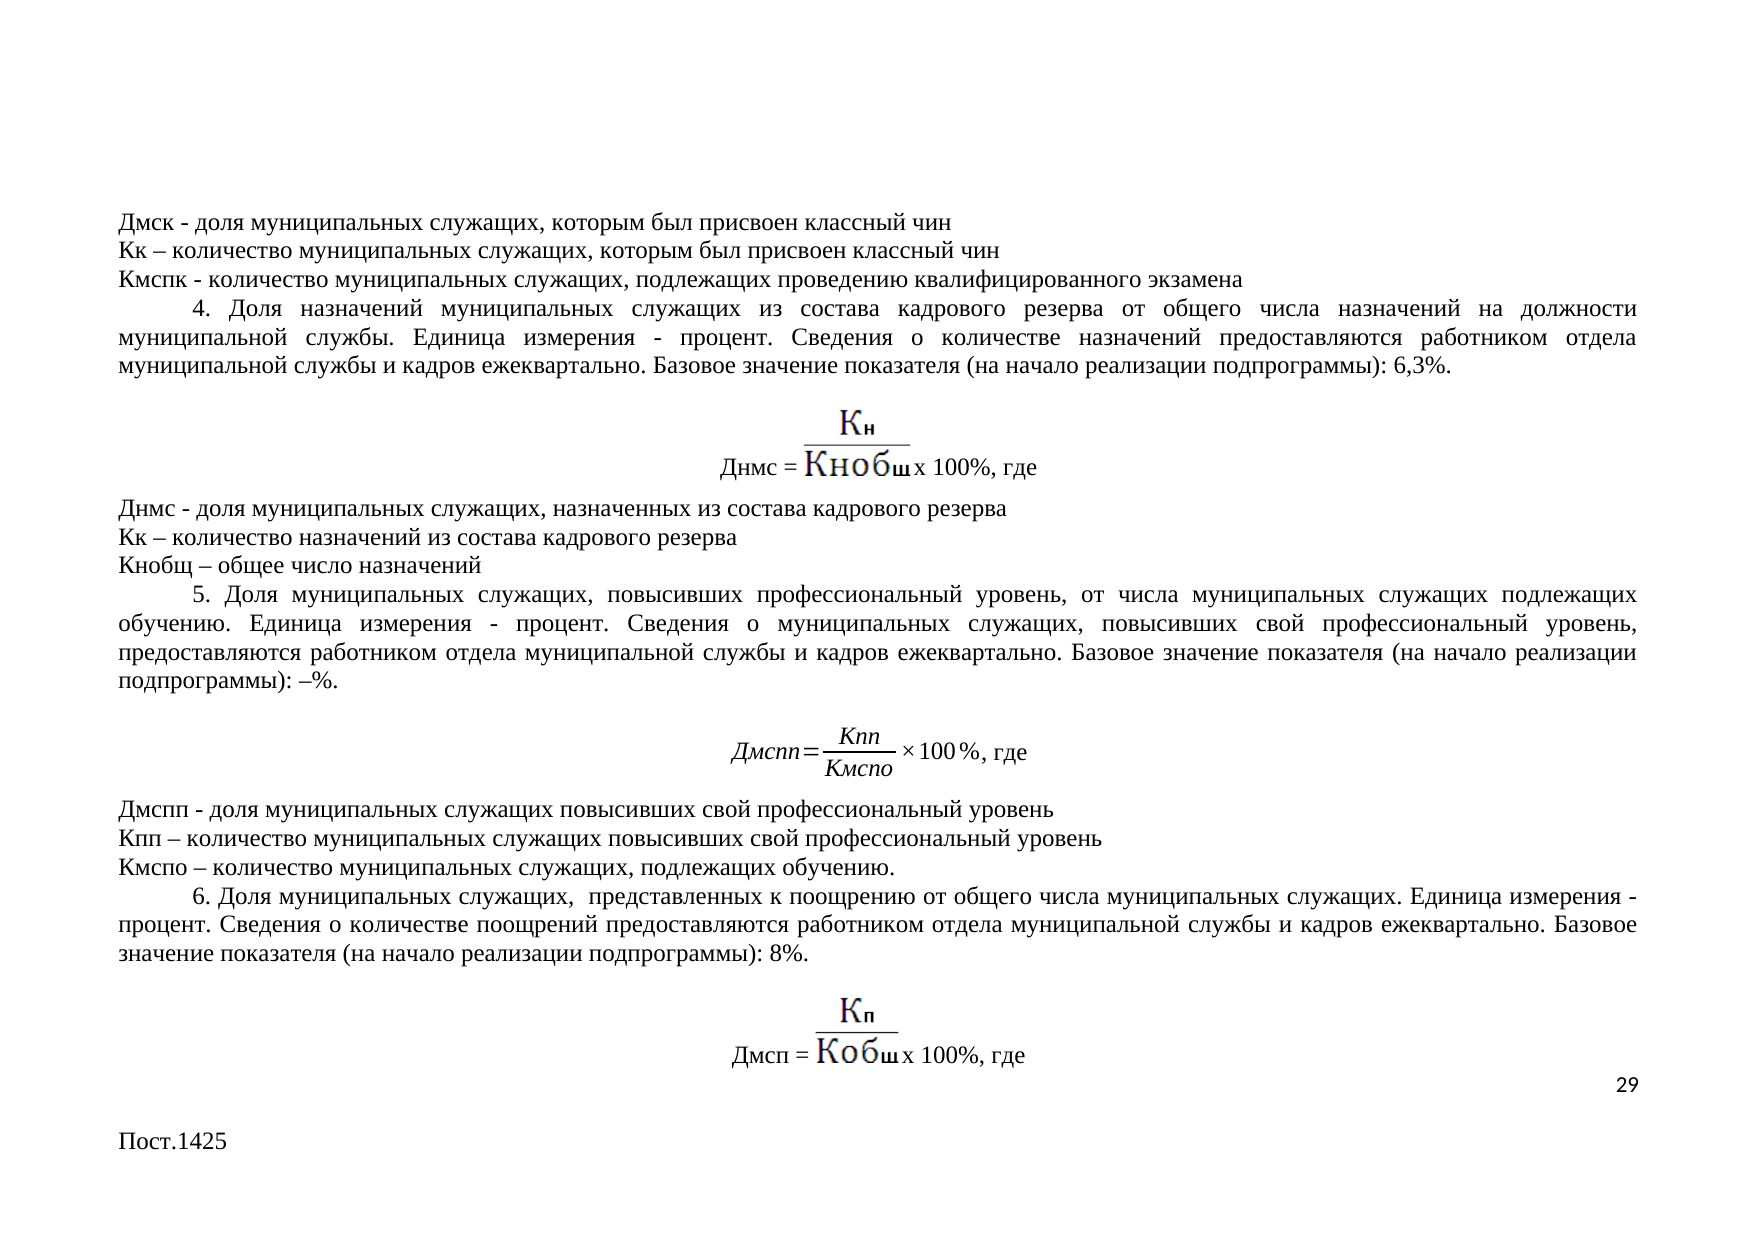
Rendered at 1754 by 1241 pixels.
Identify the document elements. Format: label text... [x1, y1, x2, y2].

text Кк – количество муниципальных служащих, которым был присвоен классный чин [118, 236, 1639, 264]
picture [803, 408, 914, 476]
picture [815, 995, 902, 1063]
text Дмск - доля муниципальных служащих, которым был присвоен классный чин [118, 207, 1639, 236]
text Кнобщ – общее число назначений [118, 551, 1639, 579]
text 4. Доля назначений муниципальных служащих из состава кадрового резерва от общего числа назначений на должности муниципальной службы. Единица измерения - процент. Сведения о количестве назначений предоставляются работником отдела муниципальной службы и кадров ежеквартально. Базовое значение показателя (на начало реализации подпрограммы): 6,3%. [118, 293, 1639, 379]
text , где [118, 723, 1639, 782]
text 6. Доля муниципальных служащих, представленных к поощрению от общего числа муниципальных служащих. Единица измерения - процент. Сведения о количестве поощрений предоставляются работником отдела муниципальной службы и кадров ежеквартально. Базовое значение показателя (на начало реализации подпрограммы): 8%. [118, 881, 1639, 967]
text Кк – количество назначений из состава кадрового резерва [118, 522, 1639, 551]
text Днмс - доля муниципальных служащих, назначенных из состава кадрового резерва [118, 493, 1639, 522]
text Днмс = х 100%, где [118, 408, 1639, 481]
text Кпп – количество муниципальных служащих повысивших свой профессиональный уровень [118, 823, 1639, 852]
text Кмспо – количество муниципальных служащих, подлежащих обучению. [118, 852, 1639, 881]
text Дмспп - доля муниципальных служащих повысивших свой профессиональный уровень [118, 794, 1639, 823]
text Дмсп = х 100%, где [118, 996, 1639, 1068]
text 5. Доля муниципальных служащих, повысивших профессиональный уровень, от числа муниципальных служащих подлежащих обучению. Единица измерения - процент. Сведения о муниципальных служащих, повысивших свой профессиональный уровень, предоставляются работником отдела муниципальной службы и кадров ежеквартально. Базовое значение показателя (на начало реализации подпрограммы): –%. [118, 579, 1639, 694]
text Кмспк - количество муниципальных служащих, подлежащих проведению квалифицированного экзамена [118, 264, 1639, 293]
